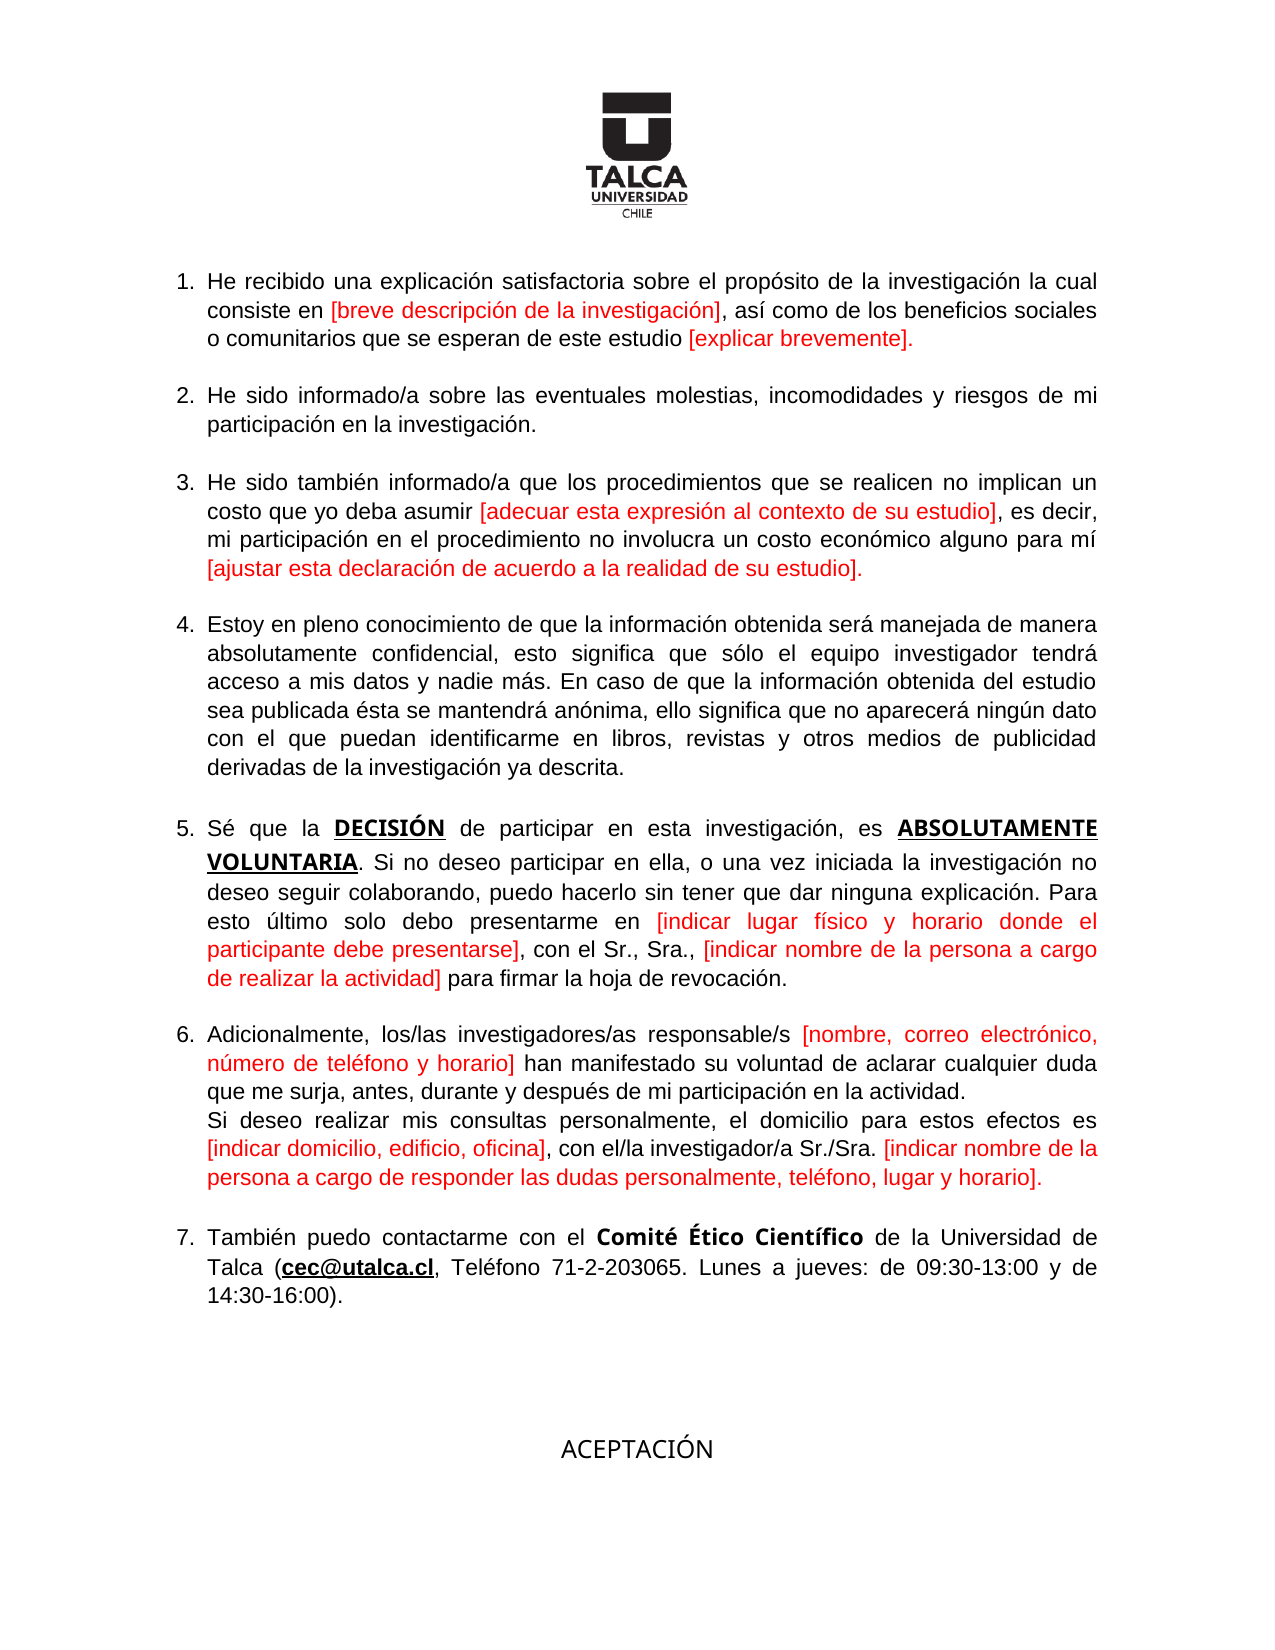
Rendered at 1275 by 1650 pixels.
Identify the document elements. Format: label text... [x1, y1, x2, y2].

text ACEPTACIÓN [177, 1431, 1098, 1466]
list He sido informado/a sobre las eventuales molestias, incomodidades y riesgos de mi participación en la investigación. [176, 382, 1098, 437]
list He sido también informado/a que los procedimientos que se realicen no implican un costo que yo deba asumir [adecuar esta expresión al contexto de su estudio], es decir, mi participación en el procedimiento no involucra un costo económico alguno para mí [ajustar esta declaración de acuerdo a la realidad de su estudio]. [176, 469, 1098, 581]
list También puedo contactarme con el Comité Ético Científico de la Universidad de Talca (cec@utalca.cl, Teléfono 71-2-203065. Lunes a jueves: de 09:30-13:00 y de 14:30-16:00). [176, 1220, 1098, 1308]
list Adicionalmente, los/las investigadores/as responsable/s [nombre, correo electrónico, número de teléfono y horario] han manifestado su voluntad de aclarar cualquier duda que me surja, antes, durante y después de mi participación en la actividad. [176, 1021, 1098, 1104]
picture [576, 73, 699, 239]
list Sé que la DECISIÓN de participar en esta investigación, es ABSOLUTAMENTE VOLUNTARIA. Si no deseo participar en ella, o una vez iniciada la investigación no deseo seguir colaborando, puedo hacerlo sin tener que dar ninguna explicación. Para esto último solo debo presentarme en [indicar lugar físico y horario donde el participante debe presentarse], con el Sr., Sra., [indicar nombre de la persona a cargo de realizar la actividad] para firmar la hoja de revocación. [176, 812, 1098, 991]
list Estoy en pleno conocimiento de que la información obtenida será manejada de manera absolutamente confidencial, esto significa que sólo el equipo investigador tendrá acceso a mis datos y nadie más. En caso de que la información obtenida del estudio sea publicada ésta se mantendrá anónima, ello significa que no aparecerá ningún dato con el que puedan identificarme en libros, revistas y otros medios de publicidad derivadas de la investigación ya descrita. [176, 611, 1098, 780]
list Si deseo realizar mis consultas personalmente, el domicilio para estos efectos es [indicar domicilio, edificio, oficina], con el/la investigador/a Sr./Sra. [indicar nombre de la persona a cargo de responder las dudas personalmente, teléfono, lugar y horario]. [207, 1107, 1098, 1190]
list He recibido una explicación satisfactoria sobre el propósito de la investigación la cual consiste en [breve descripción de la investigación], así como de los beneficios sociales o comunitarios que se esperan de este estudio [explicar brevemente]. [176, 268, 1098, 352]
